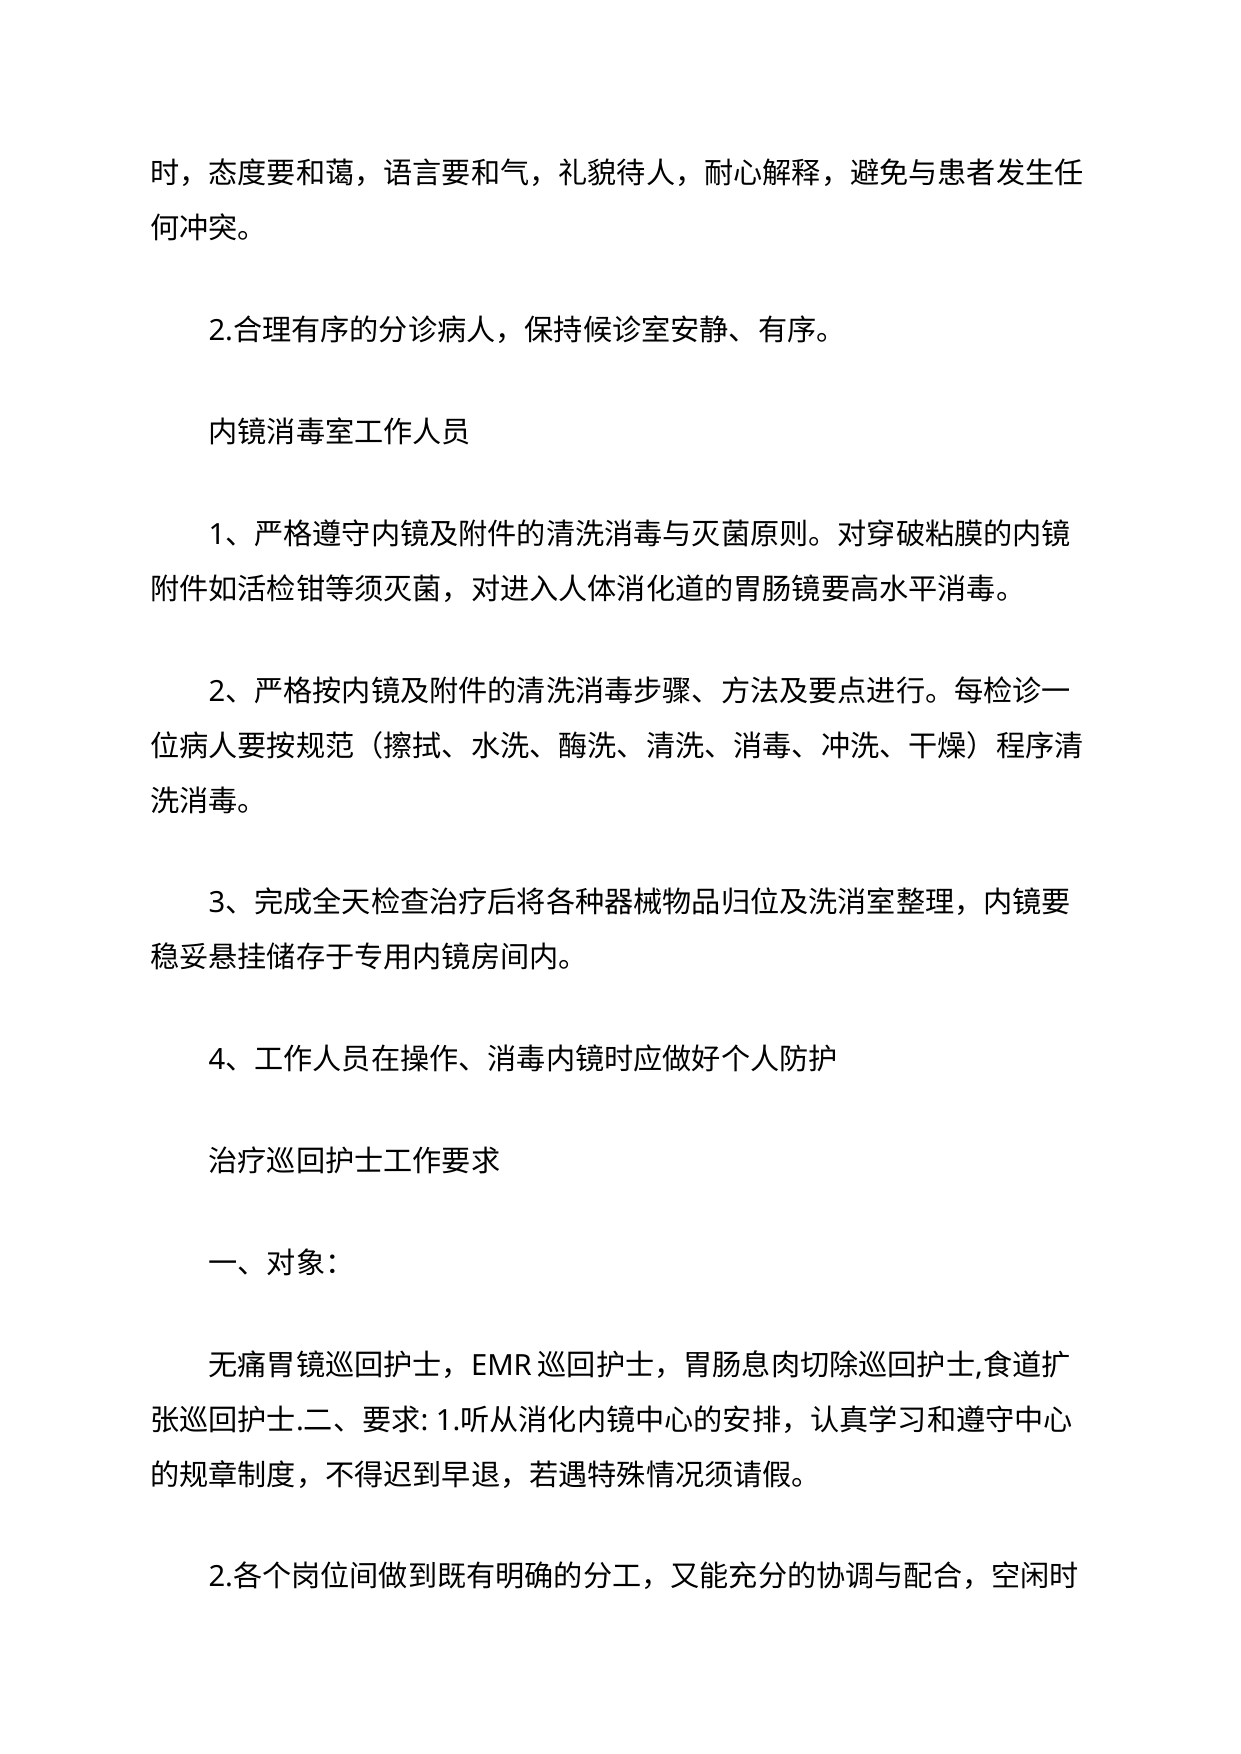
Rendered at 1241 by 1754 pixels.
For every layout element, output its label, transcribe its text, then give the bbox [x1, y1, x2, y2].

text 无痛胃镜巡回护士，EMR巡回护士，胃肠息肉切除巡回护士,食道扩张巡回护士.二、要求: 1.听从消化内镜中心的安排，认真学习和遵守中心的规章制度，不得迟到早退，若遇特殊情况须请假。 [150, 1341, 1090, 1493]
text 2.合理有序的分诊病人，保持候诊室安静、有序。 [150, 307, 1090, 349]
text 3、完成全天检查治疗后将各种器械物品归位及洗消室整理，内镜要稳妥悬挂储存于专用内镜房间内。 [150, 879, 1090, 976]
text 1、严格遵守内镜及附件的清洗消毒与灭菌原则。对穿破粘膜的内镜附件如活检钳等须灭菌，对进入人体消化道的胃肠镜要高水平消毒。 [150, 510, 1090, 608]
text 治疗巡回护士工作要求 [150, 1138, 1090, 1180]
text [150, 150, 1090, 247]
text 内镜消毒室工作人员 [150, 409, 1090, 451]
text 2、严格按内镜及附件的清洗消毒步骤、方法及要点进行。每检诊一位病人要按规范（擦拭、水洗、酶洗、清洗、消毒、冲洗、干燥）程序清洗消毒。 [150, 667, 1090, 819]
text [150, 1553, 1090, 1595]
text 4、工作人员在操作、消毒内镜时应做好个人防护 [150, 1036, 1090, 1078]
text 一、对象： [150, 1239, 1090, 1282]
